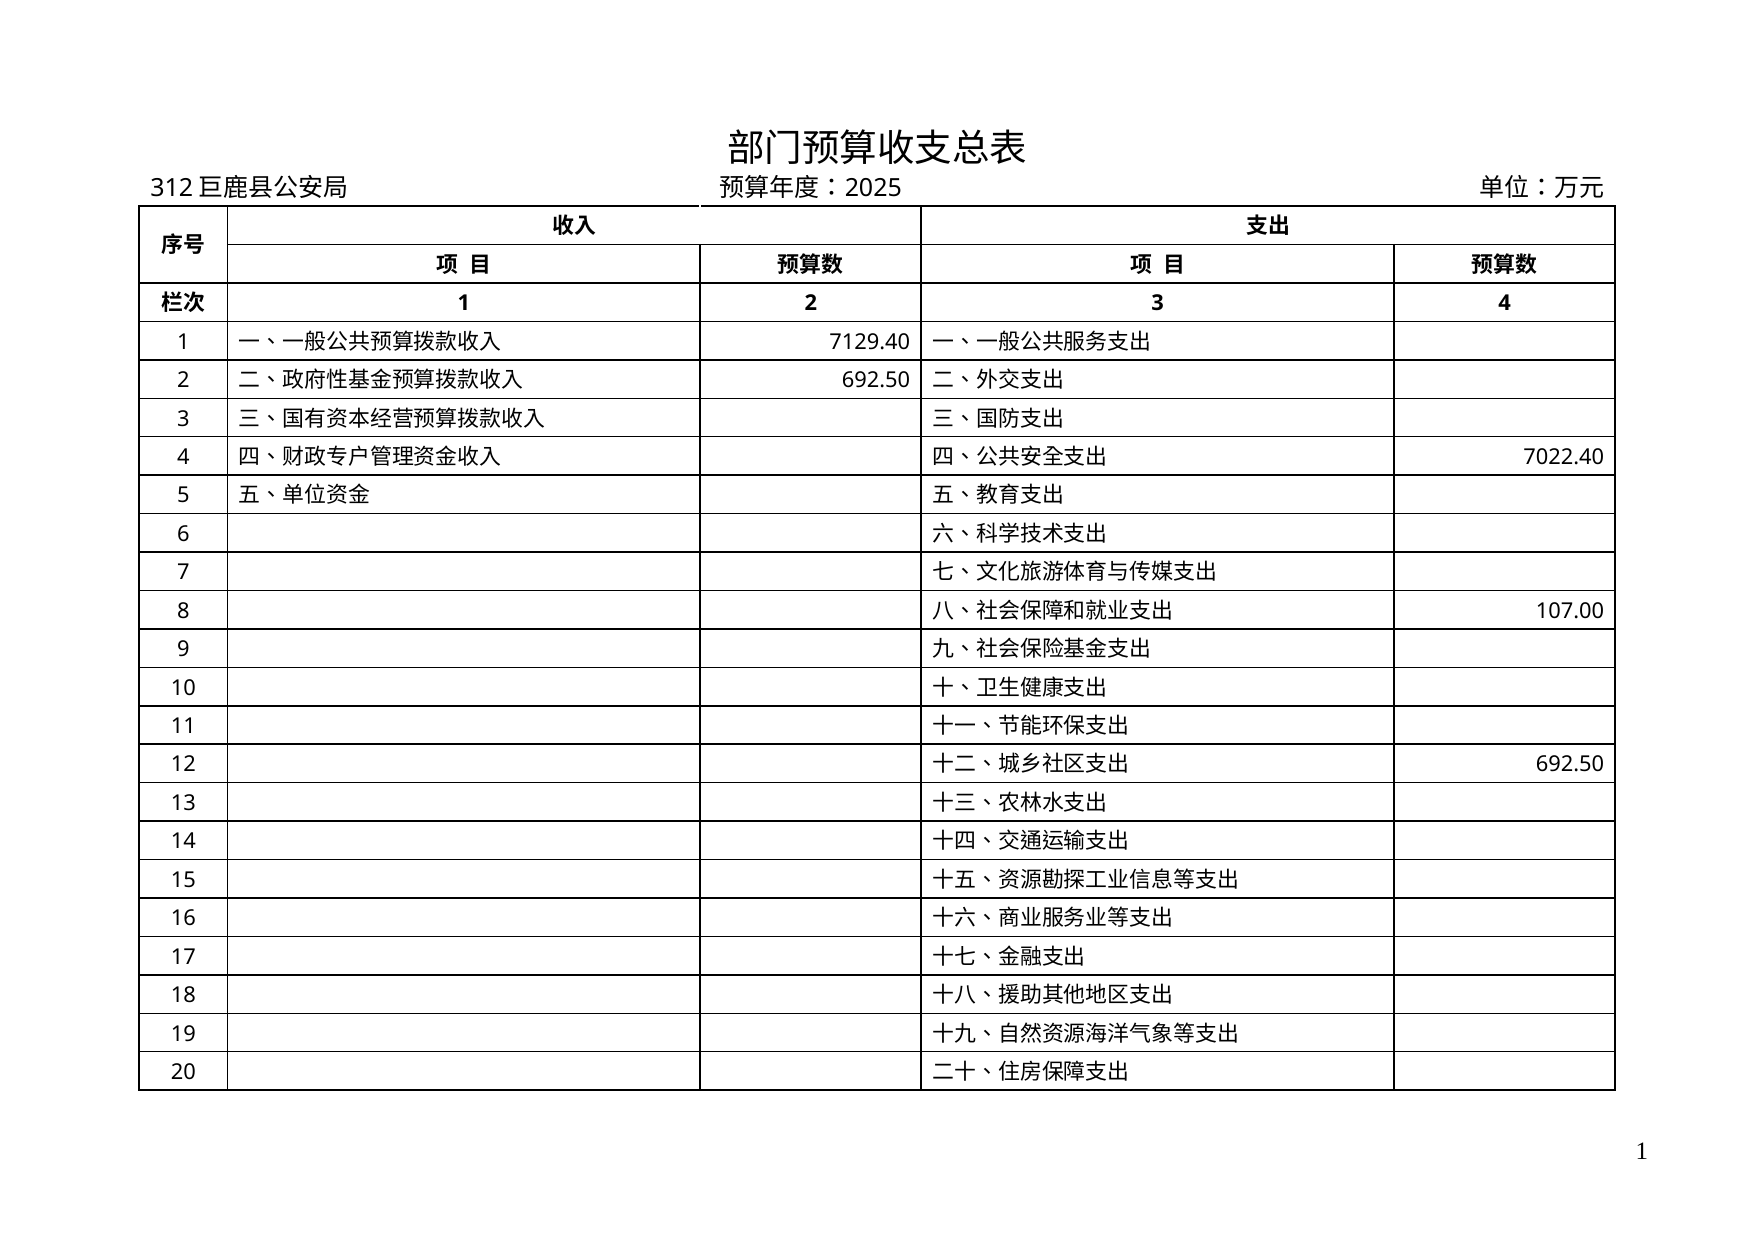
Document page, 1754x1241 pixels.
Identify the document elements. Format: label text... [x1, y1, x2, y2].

table_cell 七、文化旅游体育与传媒支出 [922, 553, 1393, 589]
table_cell [228, 514, 699, 551]
table_cell 二、外交支出 [922, 361, 1393, 397]
text 部门预算收支总表 [106, 142, 1648, 167]
table_cell 栏次 [140, 284, 227, 321]
table_cell 收入 [228, 207, 920, 244]
table_cell 十八、援助其他地区支出 [922, 976, 1393, 1012]
table_cell [228, 745, 699, 782]
table_cell 十五、资源勘探工业信息等支出 [922, 860, 1393, 897]
table_cell [701, 899, 920, 936]
table_cell [228, 630, 699, 666]
table_cell [1395, 553, 1614, 589]
table_cell [1395, 399, 1614, 436]
table_cell [701, 745, 920, 782]
table_cell 4 [140, 437, 227, 474]
table_cell [228, 1052, 699, 1089]
table_cell [228, 937, 699, 974]
table_cell [1395, 976, 1614, 1012]
table_cell 十七、金融支出 [922, 937, 1393, 974]
table_cell [1395, 860, 1614, 897]
table_cell [1395, 630, 1614, 666]
table_header 预算年度：2025 [701, 168, 920, 205]
table_cell 7129.40 [701, 322, 920, 359]
table_cell 6 [140, 514, 227, 551]
table_cell [228, 553, 699, 589]
table_cell [701, 476, 920, 513]
table_cell 五、教育支出 [922, 476, 1393, 513]
table_cell 支出 [922, 207, 1614, 244]
table_cell 18 [140, 976, 227, 1012]
table_cell 一、一般公共预算拨款收入 [228, 322, 699, 359]
table_cell 107.00 [1395, 591, 1614, 628]
table_cell [228, 899, 699, 936]
table_cell 692.50 [1395, 745, 1614, 782]
table_cell [701, 514, 920, 551]
table_cell [228, 860, 699, 897]
table_cell 一、一般公共服务支出 [922, 322, 1393, 359]
table_cell 17 [140, 937, 227, 974]
table_cell [701, 630, 920, 666]
table_cell 四、公共安全支出 [922, 437, 1393, 474]
table_cell [701, 707, 920, 743]
table_cell 7022.40 [1395, 437, 1614, 474]
table_cell [701, 591, 920, 628]
table_cell [1395, 668, 1614, 705]
table_cell 十二、城乡社区支出 [922, 745, 1393, 782]
table_cell 19 [140, 1014, 227, 1051]
table_cell [228, 668, 699, 705]
table_cell [701, 783, 920, 820]
table_cell 十三、农林水支出 [922, 783, 1393, 820]
table_cell [1395, 514, 1614, 551]
table_cell [228, 1014, 699, 1051]
table_cell 三、国防支出 [922, 399, 1393, 436]
table_cell 三、国有资本经营预算拨款收入 [228, 399, 699, 436]
table_cell [701, 1014, 920, 1051]
table_cell [701, 1052, 920, 1089]
table_cell 3 [922, 284, 1393, 321]
table_cell [228, 707, 699, 743]
table_cell 7 [140, 553, 227, 589]
table_cell [701, 860, 920, 897]
table_cell 六、科学技术支出 [922, 514, 1393, 551]
table_cell [228, 976, 699, 1012]
table_cell [701, 437, 920, 474]
table_cell [701, 668, 920, 705]
table_cell [228, 783, 699, 820]
table_cell [1395, 822, 1614, 859]
table_cell 20 [140, 1052, 227, 1089]
table_cell 11 [140, 707, 227, 743]
table_cell [1395, 899, 1614, 936]
table_cell 项 目 [922, 245, 1393, 282]
table_header 单位：万元 [922, 168, 1614, 205]
table_cell 九、社会保险基金支出 [922, 630, 1393, 666]
table_cell [1395, 322, 1614, 359]
table_cell 8 [140, 591, 227, 628]
table_cell [701, 937, 920, 974]
table_cell [1395, 937, 1614, 974]
table_cell [701, 399, 920, 436]
table_cell 9 [140, 630, 227, 666]
table_cell 十九、自然资源海洋气象等支出 [922, 1014, 1393, 1051]
table_cell 十四、交通运输支出 [922, 822, 1393, 859]
table_cell [228, 591, 699, 628]
table_cell 预算数 [1395, 245, 1614, 282]
table_cell 八、社会保障和就业支出 [922, 591, 1393, 628]
table_cell 2 [701, 284, 920, 321]
table_cell [1395, 1014, 1614, 1051]
table_cell 14 [140, 822, 227, 859]
table_cell [228, 822, 699, 859]
table_cell 五、单位资金 [228, 476, 699, 513]
table_cell 二十、住房保障支出 [922, 1052, 1393, 1089]
table_cell [701, 553, 920, 589]
table_cell 十、卫生健康支出 [922, 668, 1393, 705]
table_cell 13 [140, 783, 227, 820]
table_cell 2 [140, 361, 227, 397]
table_cell 10 [140, 668, 227, 705]
table_cell 十六、商业服务业等支出 [922, 899, 1393, 936]
table_cell [1395, 476, 1614, 513]
table_cell 1 [228, 284, 699, 321]
table_cell 692.50 [701, 361, 920, 397]
table_cell 四、财政专户管理资金收入 [228, 437, 699, 474]
table_cell 16 [140, 899, 227, 936]
table_cell [1395, 707, 1614, 743]
table_cell [1395, 783, 1614, 820]
table_cell 15 [140, 860, 227, 897]
table_cell 项 目 [228, 245, 699, 282]
table_cell 十一、节能环保支出 [922, 707, 1393, 743]
table_cell [701, 976, 920, 1012]
table_cell 预算数 [701, 245, 920, 282]
table_cell [1395, 1052, 1614, 1089]
table_cell [701, 822, 920, 859]
table_header 312巨鹿县公安局 [140, 168, 699, 205]
table_cell 5 [140, 476, 227, 513]
table_cell 3 [140, 399, 227, 436]
table_cell 1 [140, 322, 227, 359]
table_cell 二、政府性基金预算拨款收入 [228, 361, 699, 397]
table_cell 12 [140, 745, 227, 782]
table_cell 序号 [140, 207, 227, 282]
table_cell [1395, 361, 1614, 397]
table_cell 4 [1395, 284, 1614, 321]
